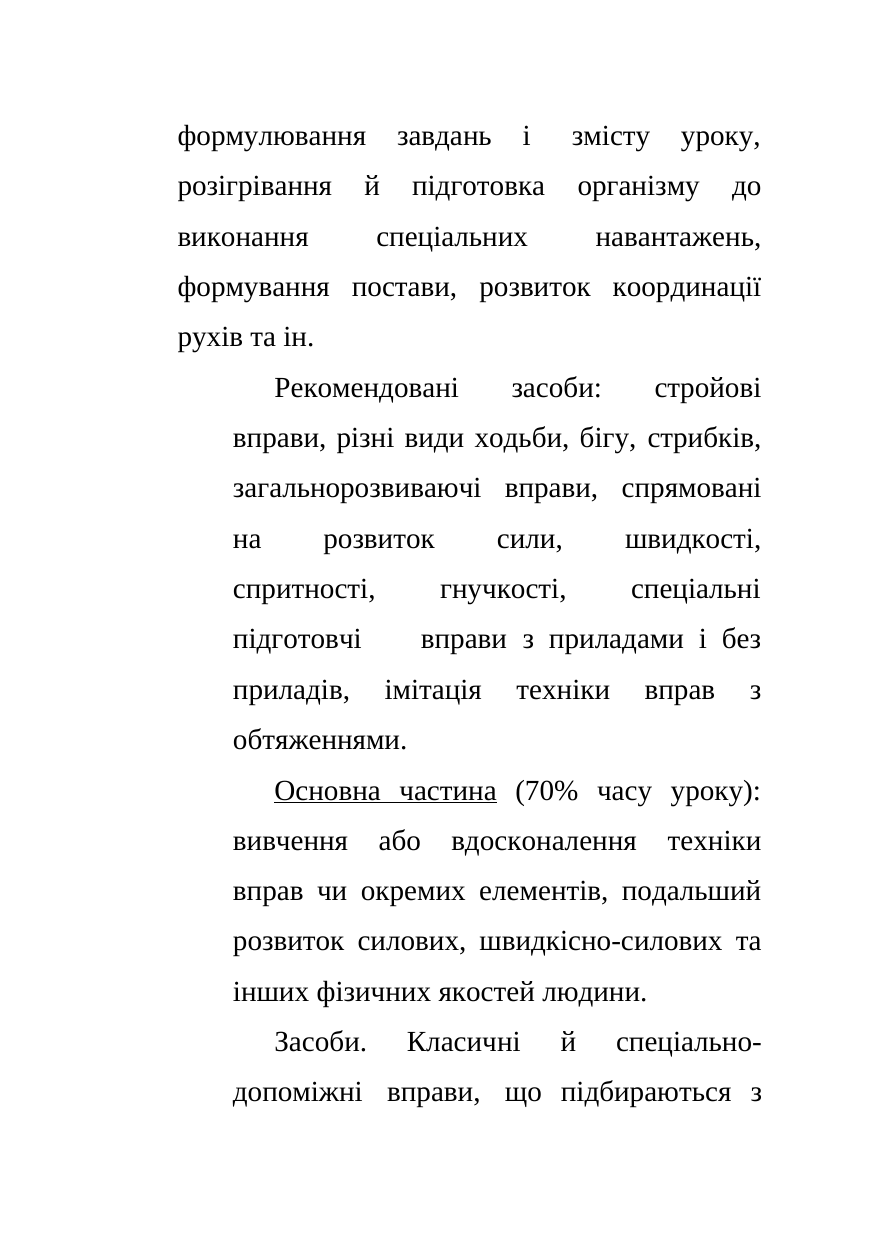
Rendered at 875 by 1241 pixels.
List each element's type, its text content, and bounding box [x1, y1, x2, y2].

text Рекомендовані засоби: стройові вправи, різні види ходьби, бігу, стрибків, загальнорозвиваючі вправи, спрямовані на розвиток сили, швидкості, спритності, гнучкості, спеціальні підготовчі вправи з приладами і без приладів, імітація техніки вправ з обтяженнями. [233, 370, 761, 756]
text Основна частина (70% часу уроку): вивчення або вдосконалення техніки вправ чи окремих елементів, подальший розвиток силових, швидкісно-силових та інших фізичних якостей людини. [233, 773, 761, 1007]
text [233, 1024, 762, 1108]
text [177, 118, 761, 353]
